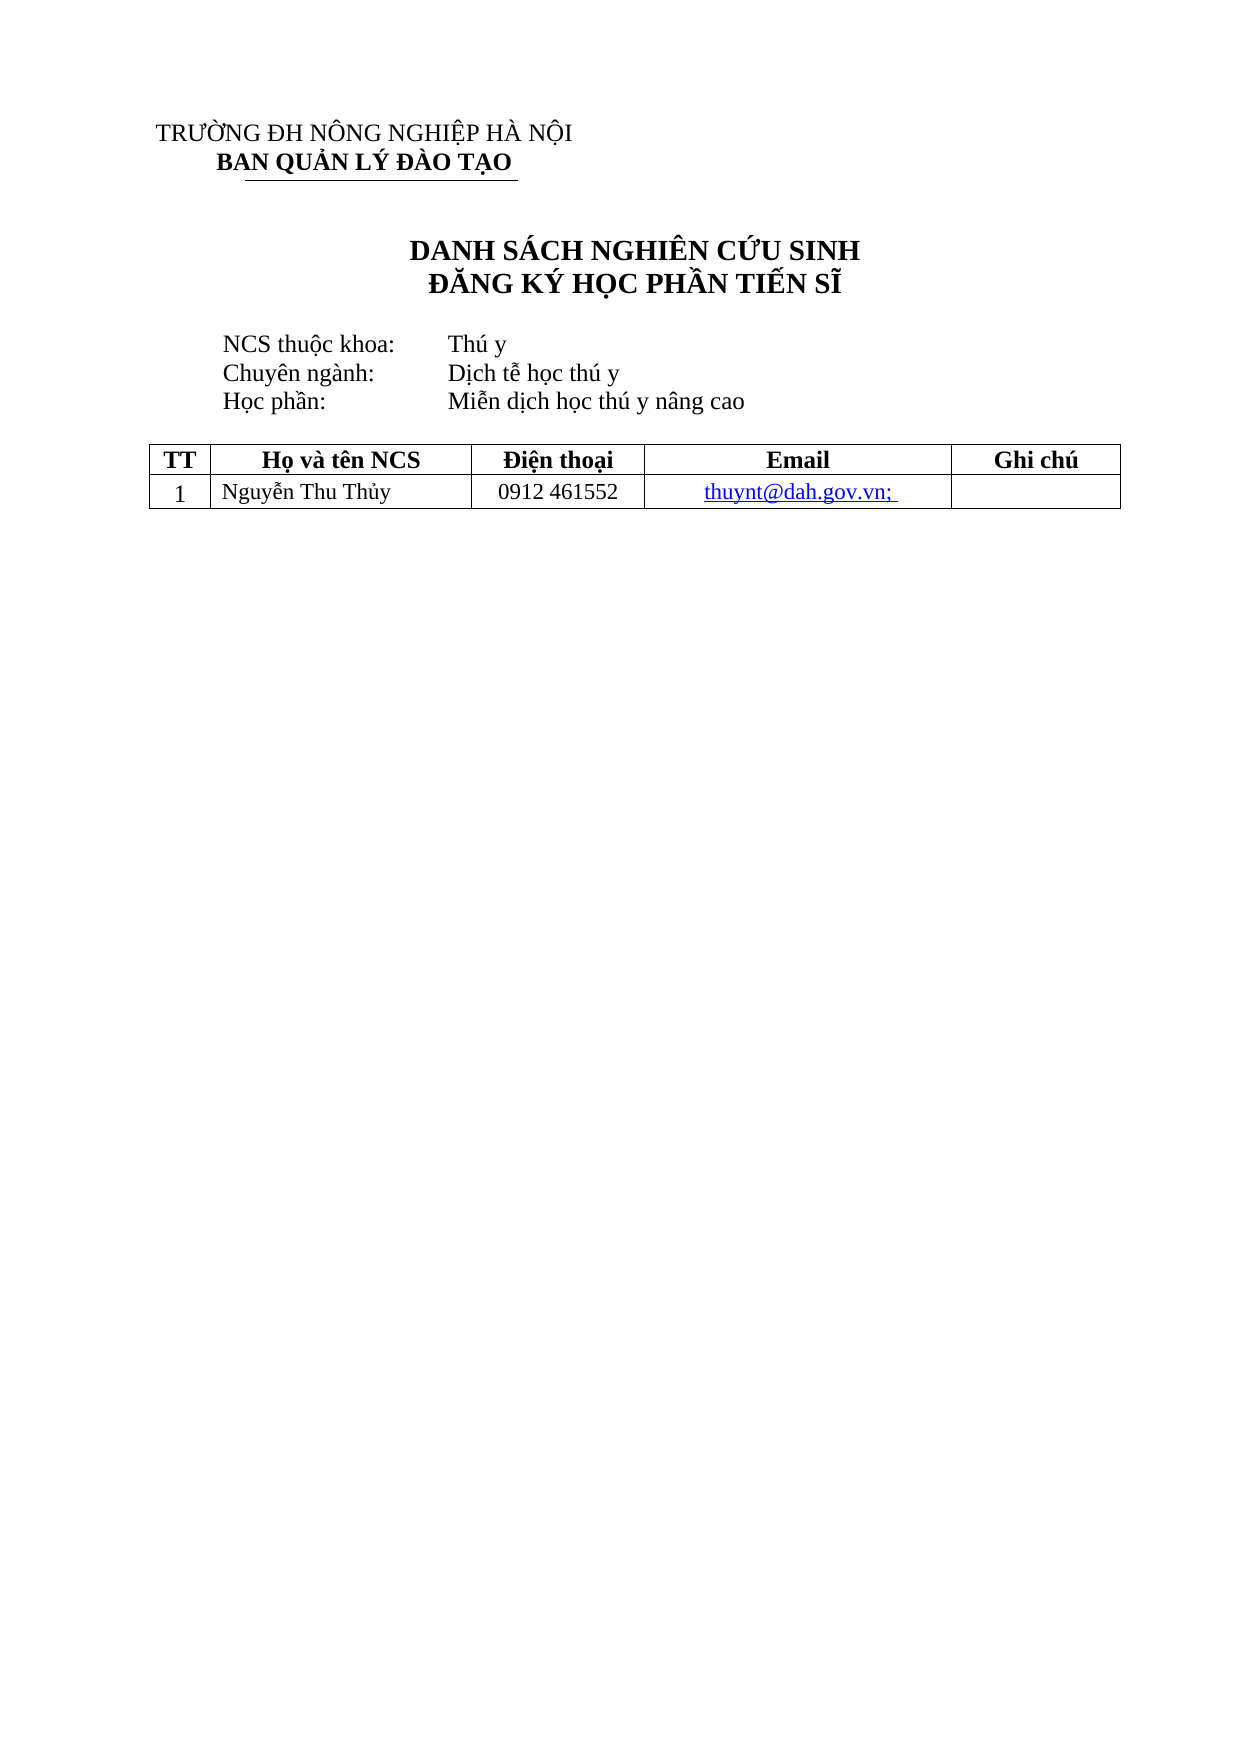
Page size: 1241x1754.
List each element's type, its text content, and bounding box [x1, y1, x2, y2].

table_cell 0912 461552 [472, 475, 644, 508]
table_cell Nguyễn Thu Thủy [211, 475, 471, 508]
text DANH SÁCH NGHIÊN CỨU SINH [148, 233, 1122, 267]
text TRƯỜNG ĐH NÔNG NGHIỆP HÀ NỘI [148, 118, 580, 147]
table_cell thuynt@dah.gov.vn; [645, 475, 951, 508]
text NCS thuộc khoa: Thú y [148, 329, 1122, 358]
table_header Họ và tên NCS [211, 445, 471, 474]
table_header Điện thoại [472, 445, 644, 474]
text Chuyên ngành: Dịch tễ học thú y [148, 358, 1122, 386]
table_header TT [150, 445, 210, 474]
table_header Ghi chú [952, 445, 1120, 474]
table_cell [952, 475, 1120, 508]
table_header Email [645, 445, 951, 474]
text BAN QUẢN LÝ ĐÀO TẠO [148, 147, 580, 176]
text Học phần: Miễn dịch học thú y nâng cao [148, 386, 1122, 415]
text ĐĂNG KÝ HỌC PHẦN TIẾN SĨ [148, 267, 1122, 300]
table_cell 1 [150, 475, 210, 508]
